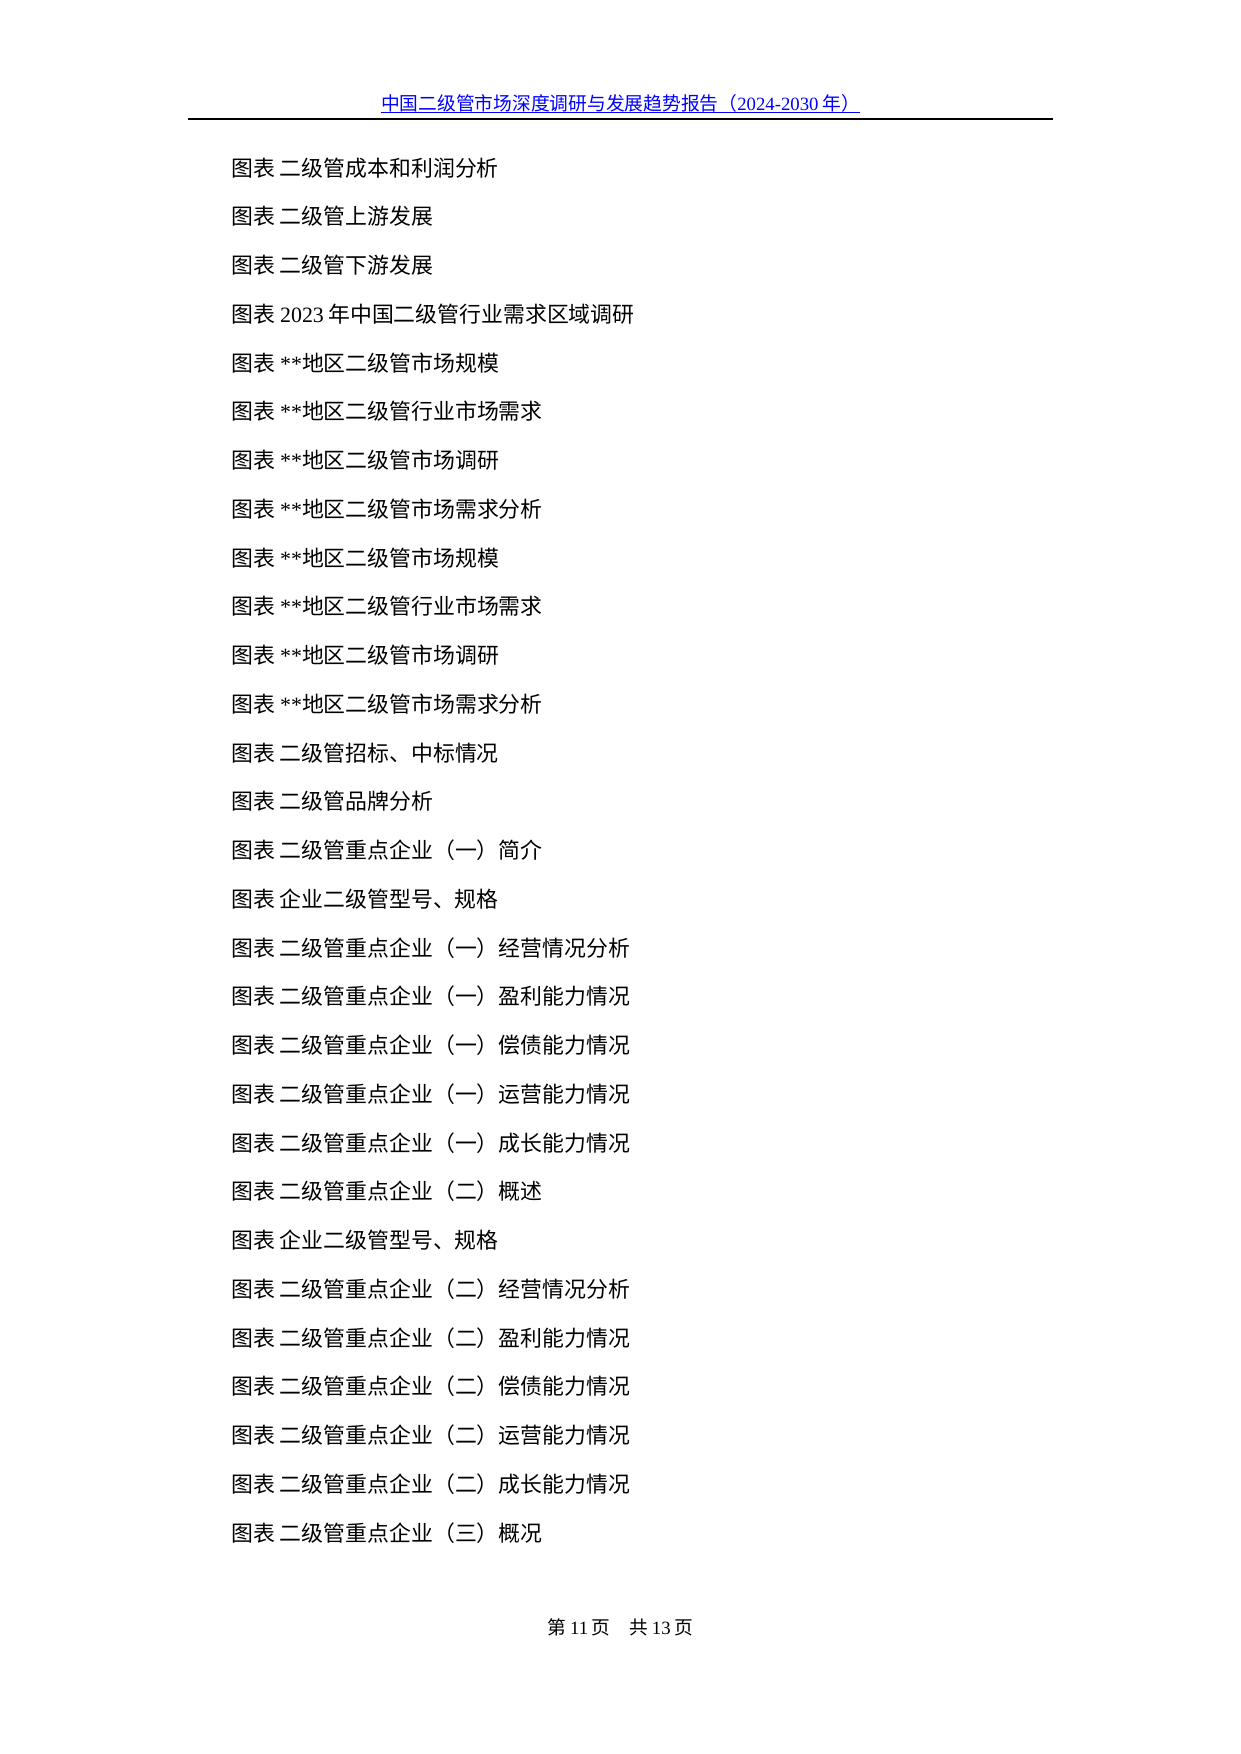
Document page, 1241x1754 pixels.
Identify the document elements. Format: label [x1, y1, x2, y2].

text [187, 150, 1053, 1548]
